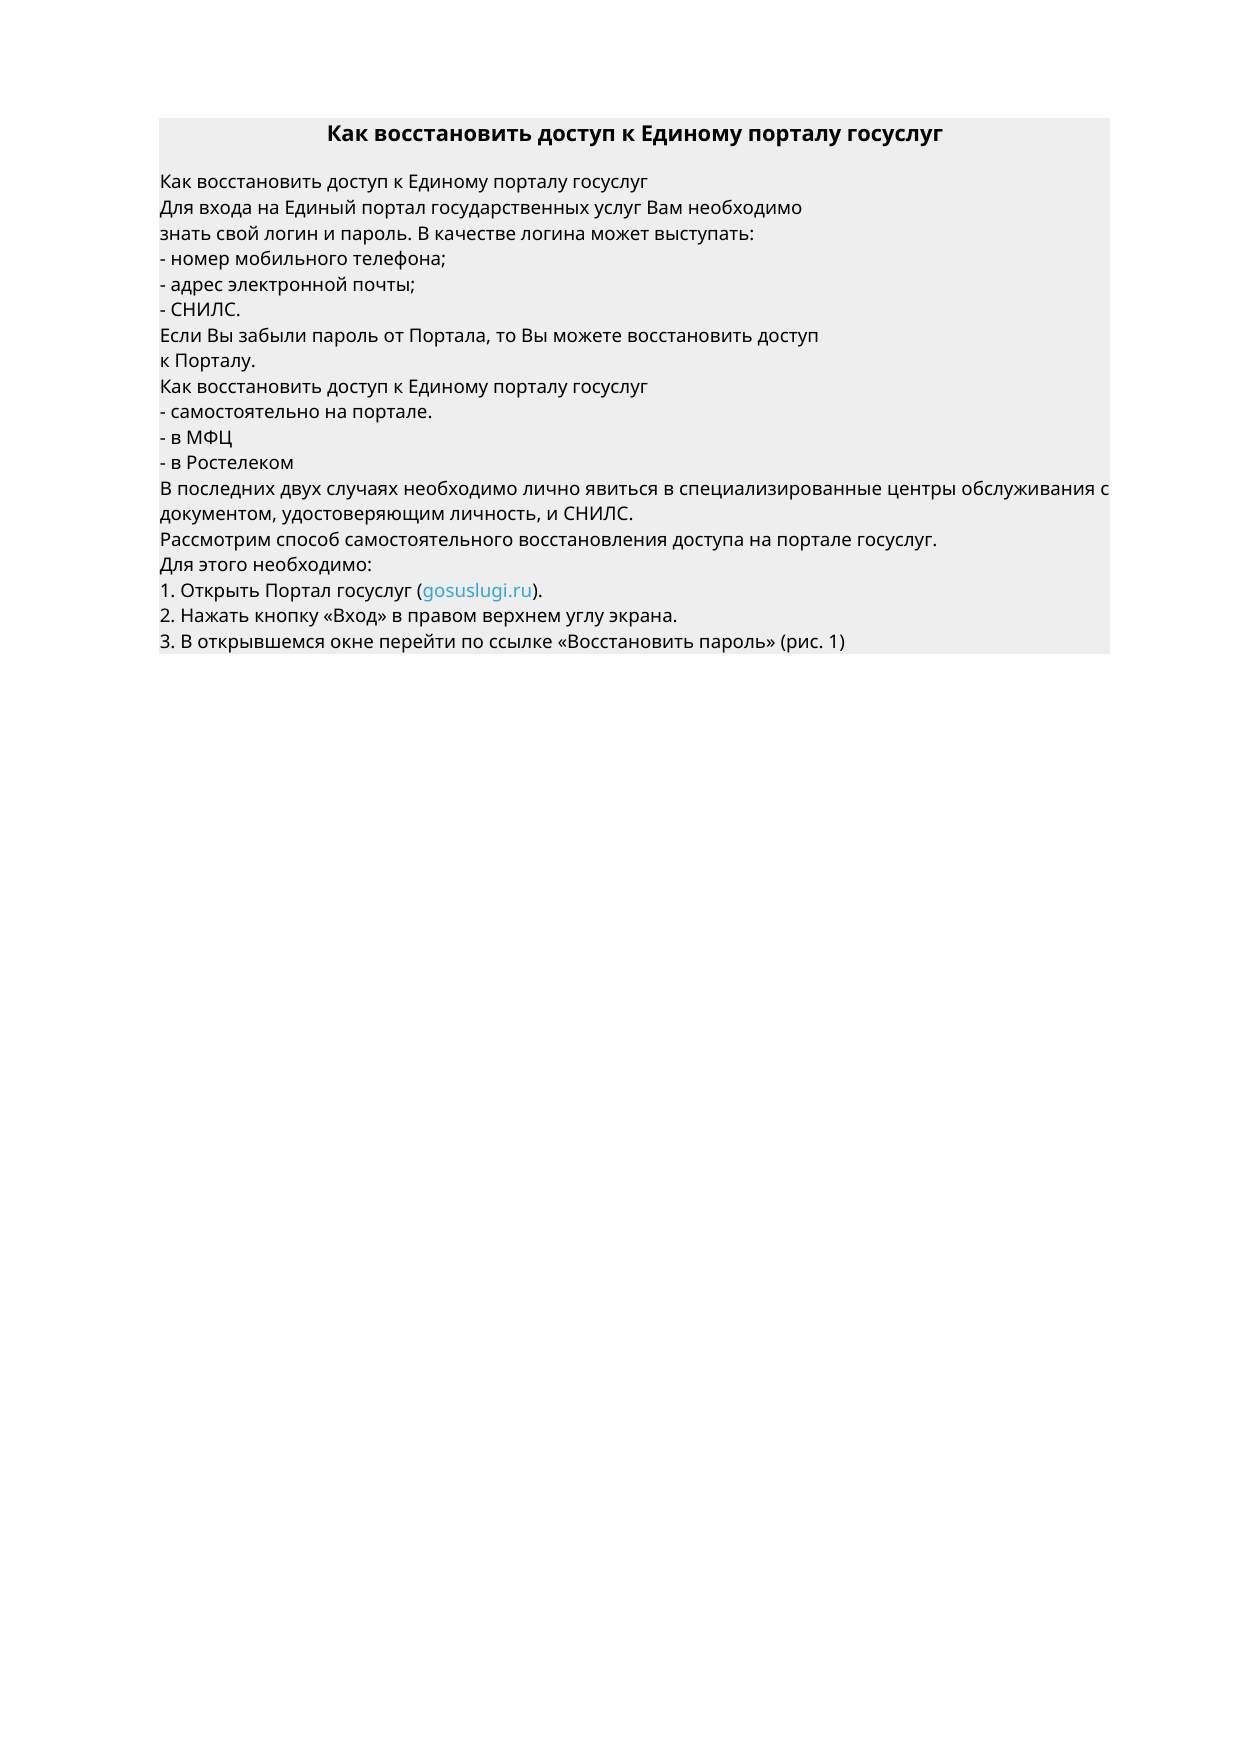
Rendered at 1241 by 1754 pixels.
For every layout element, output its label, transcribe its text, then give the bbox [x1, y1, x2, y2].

text - самостоятельно на портале. [159, 398, 1110, 424]
text Если Вы забыли пароль от Портала, то Вы можете восстановить доступ [159, 322, 1110, 347]
text 2. Нажать кнопку «Вход» в правом верхнем углу экрана. [159, 603, 1110, 628]
text Для этого необходимо: [159, 552, 1110, 577]
text знать свой логин и пароль. В качестве логина может выступать: [159, 220, 1110, 245]
text - СНИЛС. [159, 296, 1110, 322]
text к Порталу. [159, 347, 1110, 373]
text Как восстановить доступ к Единому порталу госуслуг [159, 118, 1110, 148]
text В последних двух случаях необходимо лично явиться в специализированные центры обслуживания с документом, удостоверяющим личность, и СНИЛС. [159, 475, 1110, 526]
text Как восстановить доступ к Единому порталу госуслуг [159, 169, 1110, 194]
text - в Ростелеком [159, 449, 1110, 475]
text 1. Открыть Портал госуслуг (gosuslugi.ru). [159, 577, 1110, 603]
text Рассмотрим способ самостоятельного восстановления доступа на портале госуслуг. [159, 526, 1110, 552]
text - адрес электронной почты; [159, 271, 1110, 296]
text 3. В открывшемся окне перейти по ссылке «Восстановить пароль» (рис. 1) [159, 628, 1110, 654]
text Для входа на Единый портал государственных услуг Вам необходимо [159, 194, 1110, 220]
text - номер мобильного телефона; [159, 245, 1110, 271]
text - в МФЦ [159, 424, 1110, 449]
text Как восстановить доступ к Единому порталу госуслуг [159, 373, 1110, 398]
